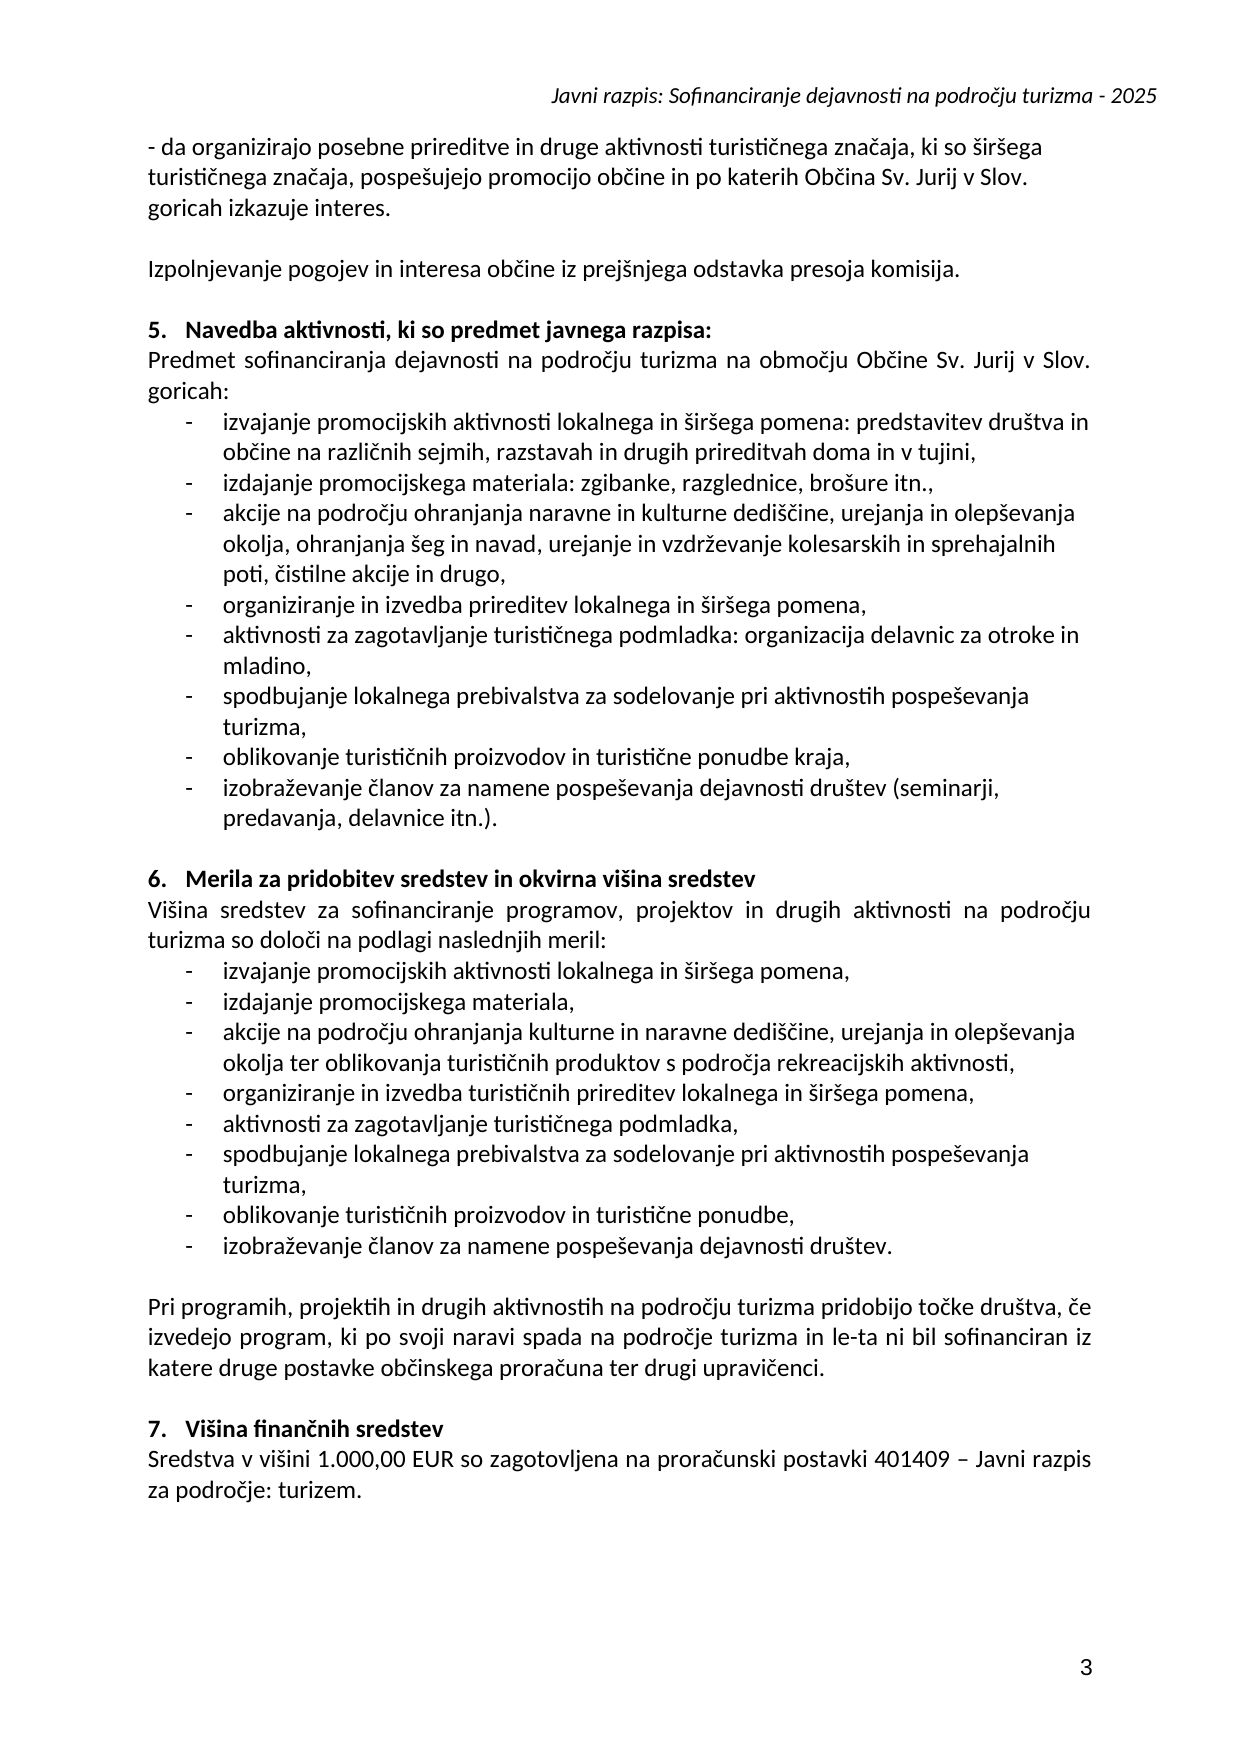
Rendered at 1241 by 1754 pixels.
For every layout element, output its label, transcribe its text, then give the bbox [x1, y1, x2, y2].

list akcije na področju ohranjanja kulturne in naravne dediščine, urejanja in olepševanja okolja ter oblikovanja turističnih produktov s področja rekreacijskih aktivnosti, [185, 1016, 1093, 1077]
list Merila za pridobitev sredstev in okvirna višina sredstev [148, 863, 1093, 894]
text Predmet sofinanciranja dejavnosti na področju turizma na območju Občine Sv. Jurij v Slov. goricah: [148, 345, 1093, 406]
list Višina finančnih sredstev [148, 1413, 1093, 1443]
list izvajanje promocijskih aktivnosti lokalnega in širšega pomena: predstavitev društva in občine na različnih sejmih, razstavah in drugih prireditvah doma in v tujini, [185, 406, 1093, 467]
list izvajanje promocijskih aktivnosti lokalnega in širšega pomena, [185, 955, 1093, 986]
list organiziranje in izvedba turističnih prireditev lokalnega in širšega pomena, [185, 1077, 1093, 1108]
text Pri programih, projektih in drugih aktivnostih na področju turizma pridobijo točke društva, če izvedejo program, ki po svoji naravi spada na področje turizma in le-ta ni bil sofinanciran iz katere druge postavke občinskega proračuna ter drugi upravičenci. [148, 1291, 1093, 1382]
list Navedba aktivnosti, ki so predmet javnega razpisa: [148, 314, 1093, 345]
list aktivnosti za zagotavljanje turističnega podmladka, [185, 1108, 1093, 1138]
list oblikovanje turističnih proizvodov in turistične ponudbe, [185, 1199, 1093, 1230]
text Izpolnjevanje pogojev in interesa občine iz prejšnjega odstavka presoja komisija. [148, 253, 1093, 284]
list organiziranje in izvedba prireditev lokalnega in širšega pomena, [185, 589, 1093, 619]
list izobraževanje članov za namene pospeševanja dejavnosti društev. [185, 1230, 1093, 1260]
list spodbujanje lokalnega prebivalstva za sodelovanje pri aktivnostih pospeševanja turizma, [185, 1138, 1093, 1199]
list aktivnosti za zagotavljanje turističnega podmladka: organizacija delavnic za otroke in mladino, [185, 619, 1093, 680]
text Sredstva v višini 1.000,00 EUR so zagotovljena na proračunski postavki 401409 – Javni razpis za področje: turizem. [148, 1443, 1093, 1504]
list izdajanje promocijskega materiala: zgibanke, razglednice, brošure itn., [185, 467, 1093, 497]
text Višina sredstev za sofinanciranje programov, projektov in drugih aktivnosti na področju turizma so določi na podlagi naslednjih meril: [148, 894, 1093, 955]
list izobraževanje članov za namene pospeševanja dejavnosti društev (seminarji, predavanja, delavnice itn.). [185, 772, 1093, 833]
list spodbujanje lokalnega prebivalstva za sodelovanje pri aktivnostih pospeševanja turizma, [185, 680, 1093, 741]
list izdajanje promocijskega materiala, [185, 986, 1093, 1016]
list oblikovanje turističnih proizvodov in turistične ponudbe kraja, [185, 741, 1093, 772]
list akcije na področju ohranjanja naravne in kulturne dediščine, urejanja in olepševanja okolja, ohranjanja šeg in navad, urejanje in vzdrževanje kolesarskih in sprehajalnih poti, čistilne akcije in drugo, [185, 497, 1093, 589]
text - da organizirajo posebne prireditve in druge aktivnosti turističnega značaja, ki so širšega turističnega značaja, pospešujejo promocijo občine in po katerih Občina Sv. Jurij v Slov. goricah izkazuje interes. [148, 131, 1093, 223]
